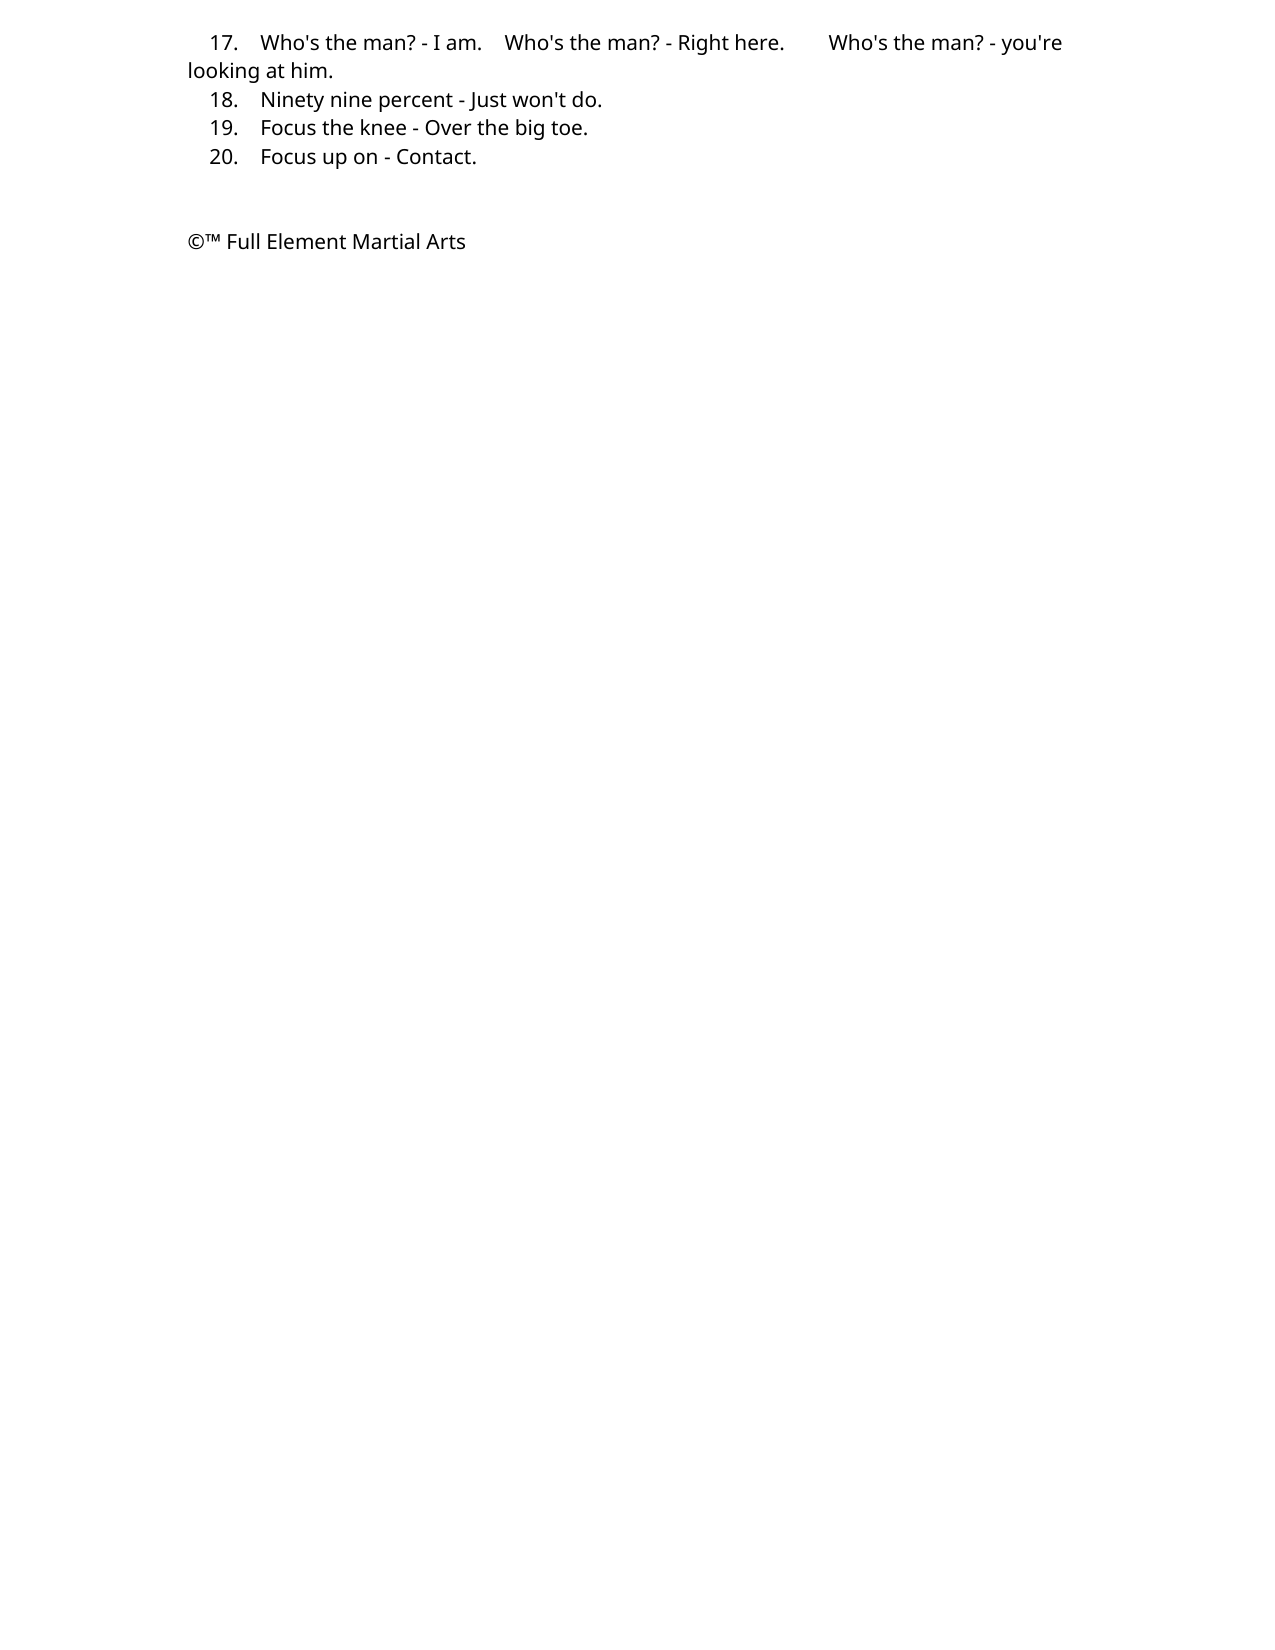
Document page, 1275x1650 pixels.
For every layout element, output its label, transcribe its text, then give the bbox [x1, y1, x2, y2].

text 17. Who's the man? - I am. Who's the man? - Right here. Who's the man? - you're looking at him. [187, 28, 1087, 85]
text 18. Ninety nine percent - Just won't do. [187, 85, 1087, 113]
text 20. Focus up on - Contact. [187, 142, 1087, 170]
text 19. Focus the knee - Over the big toe. [187, 113, 1087, 142]
text ©™ Full Element Martial Arts [187, 227, 1087, 256]
